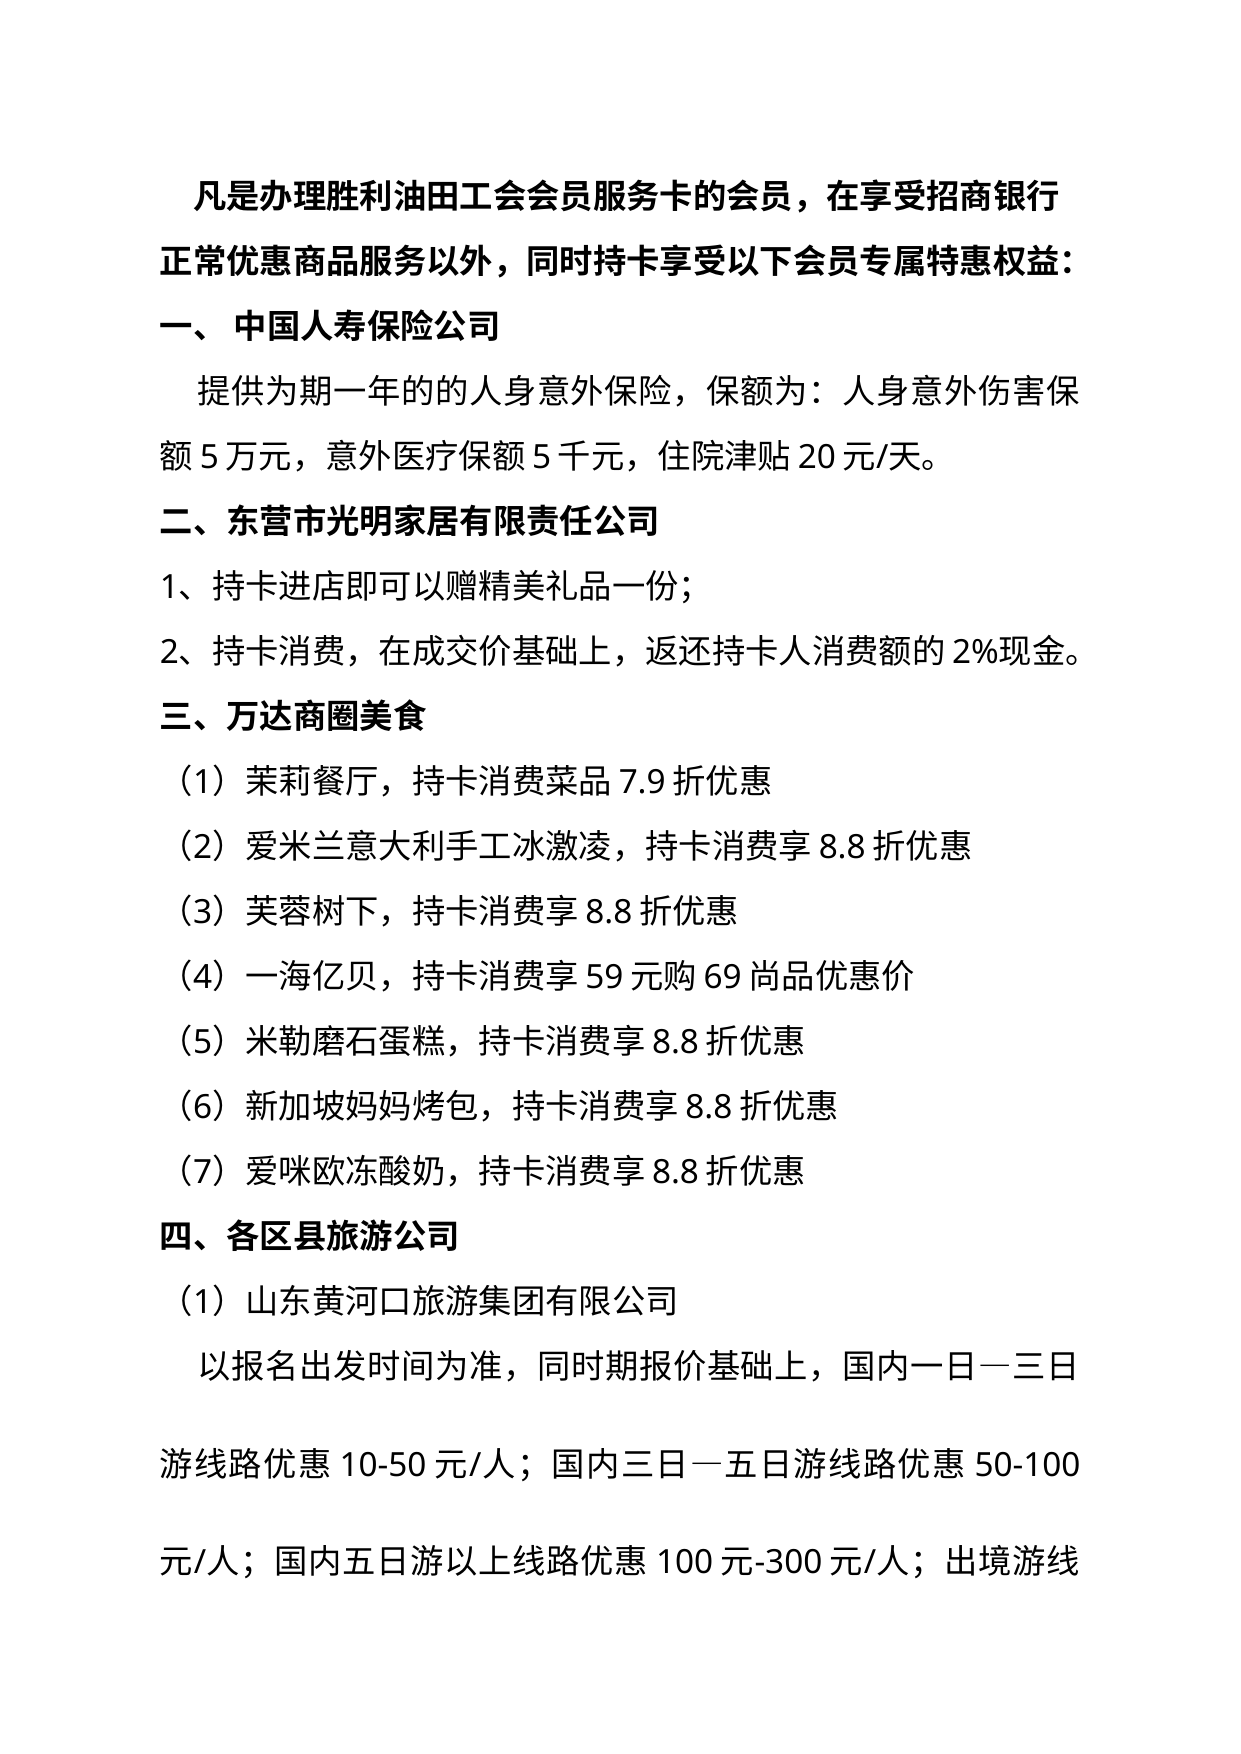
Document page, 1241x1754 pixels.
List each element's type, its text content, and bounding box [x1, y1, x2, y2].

text 凡是办理胜利油田工会会员服务卡的会员，在享受招商银行正常优惠商品服务以外，同时持卡享受以下会员专属特惠权益： [159, 162, 1081, 292]
text （5）米勒磨石蛋糕，持卡消费享8.8折优惠 [159, 1007, 1081, 1072]
text 四、各区县旅游公司 [159, 1202, 1081, 1267]
text 二、东营市光明家居有限责任公司 [159, 487, 1081, 552]
text 1、持卡进店即可以赠精美礼品一份； [159, 552, 1081, 617]
text 2、持卡消费，在成交价基础上，返还持卡人消费额的2%现金。 [159, 617, 1081, 682]
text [159, 1332, 1081, 1592]
text （3）芙蓉树下，持卡消费享8.8折优惠 [159, 877, 1081, 942]
text （7）爱咪欧冻酸奶，持卡消费享8.8折优惠 [159, 1137, 1081, 1202]
text 三、万达商圈美食 [159, 682, 1081, 747]
text （6）新加坡妈妈烤包，持卡消费享8.8折优惠 [159, 1072, 1081, 1137]
text （2）爱米兰意大利手工冰激凌，持卡消费享8.8折优惠 [159, 812, 1081, 877]
text （1）茉莉餐厅，持卡消费菜品7.9折优惠 [159, 747, 1081, 812]
text 提供为期一年的的人身意外保险，保额为：人身意外伤害保额5万元，意外医疗保额5千元，住院津贴20元/天。 [159, 357, 1081, 487]
text 一、 中国人寿保险公司 [159, 292, 1081, 357]
text （1）山东黄河口旅游集团有限公司 [159, 1267, 1081, 1332]
text （4）一海亿贝，持卡消费享59元购69尚品优惠价 [159, 942, 1081, 1007]
